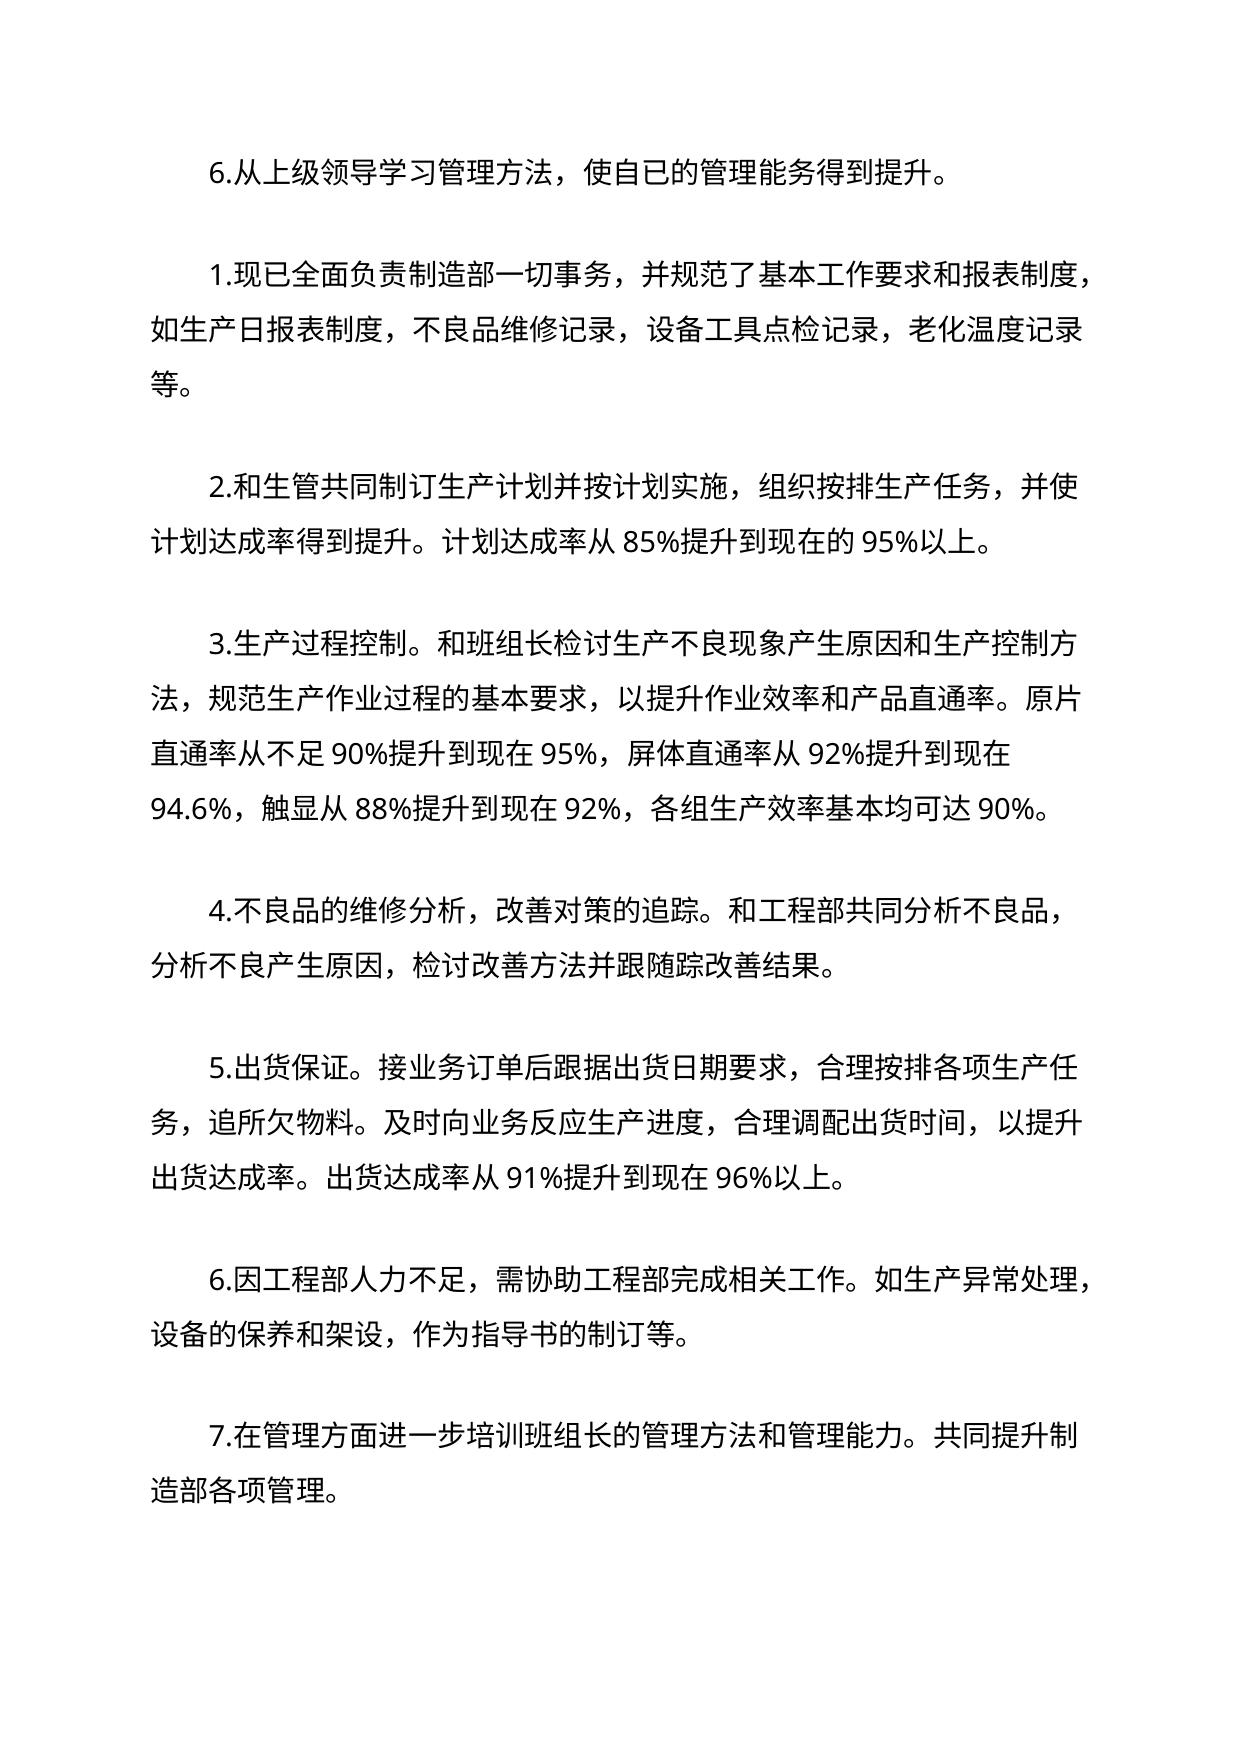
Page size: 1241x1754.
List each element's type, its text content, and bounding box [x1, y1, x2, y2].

text 3.生产过程控制。和班组长检讨生产不良现象产生原因和生产控制方法，规范生产作业过程的基本要求，以提升作业效率和产品直通率。原片直通率从不足90%提升到现在95%，屏体直通率从92%提升到现在94.6%，触显从88%提升到现在92%，各组生产效率基本均可达90%。 [150, 621, 1090, 828]
text 1.现已全面负责制造部一切事务，并规范了基本工作要求和报表制度，如生产日报表制度，不良品维修记录，设备工具点检记录，老化温度记录等。 [150, 252, 1090, 404]
text 5.出货保证。接业务订单后跟据出货日期要求，合理按排各项生产任务，追所欠物料。及时向业务反应生产进度，合理调配出货时间，以提升出货达成率。出货达成率从91%提升到现在96%以上。 [150, 1044, 1090, 1197]
text 6.从上级领导学习管理方法，使自已的管理能务得到提升。 [150, 150, 1090, 192]
text 2.和生管共同制订生产计划并按计划实施，组织按排生产任务，并使计划达成率得到提升。计划达成率从85%提升到现在的95%以上。 [150, 464, 1090, 561]
text 7.在管理方面进一步培训班组长的管理方法和管理能力。共同提升制造部各项管理。 [150, 1413, 1090, 1510]
text 4.不良品的维修分析，改善对策的追踪。和工程部共同分析不良品，分析不良产生原因，检讨改善方法并跟随踪改善结果。 [150, 887, 1090, 985]
text 6.因工程部人力不足，需协助工程部完成相关工作。如生产异常处理，设备的保养和架设，作为指导书的制订等。 [150, 1256, 1090, 1353]
